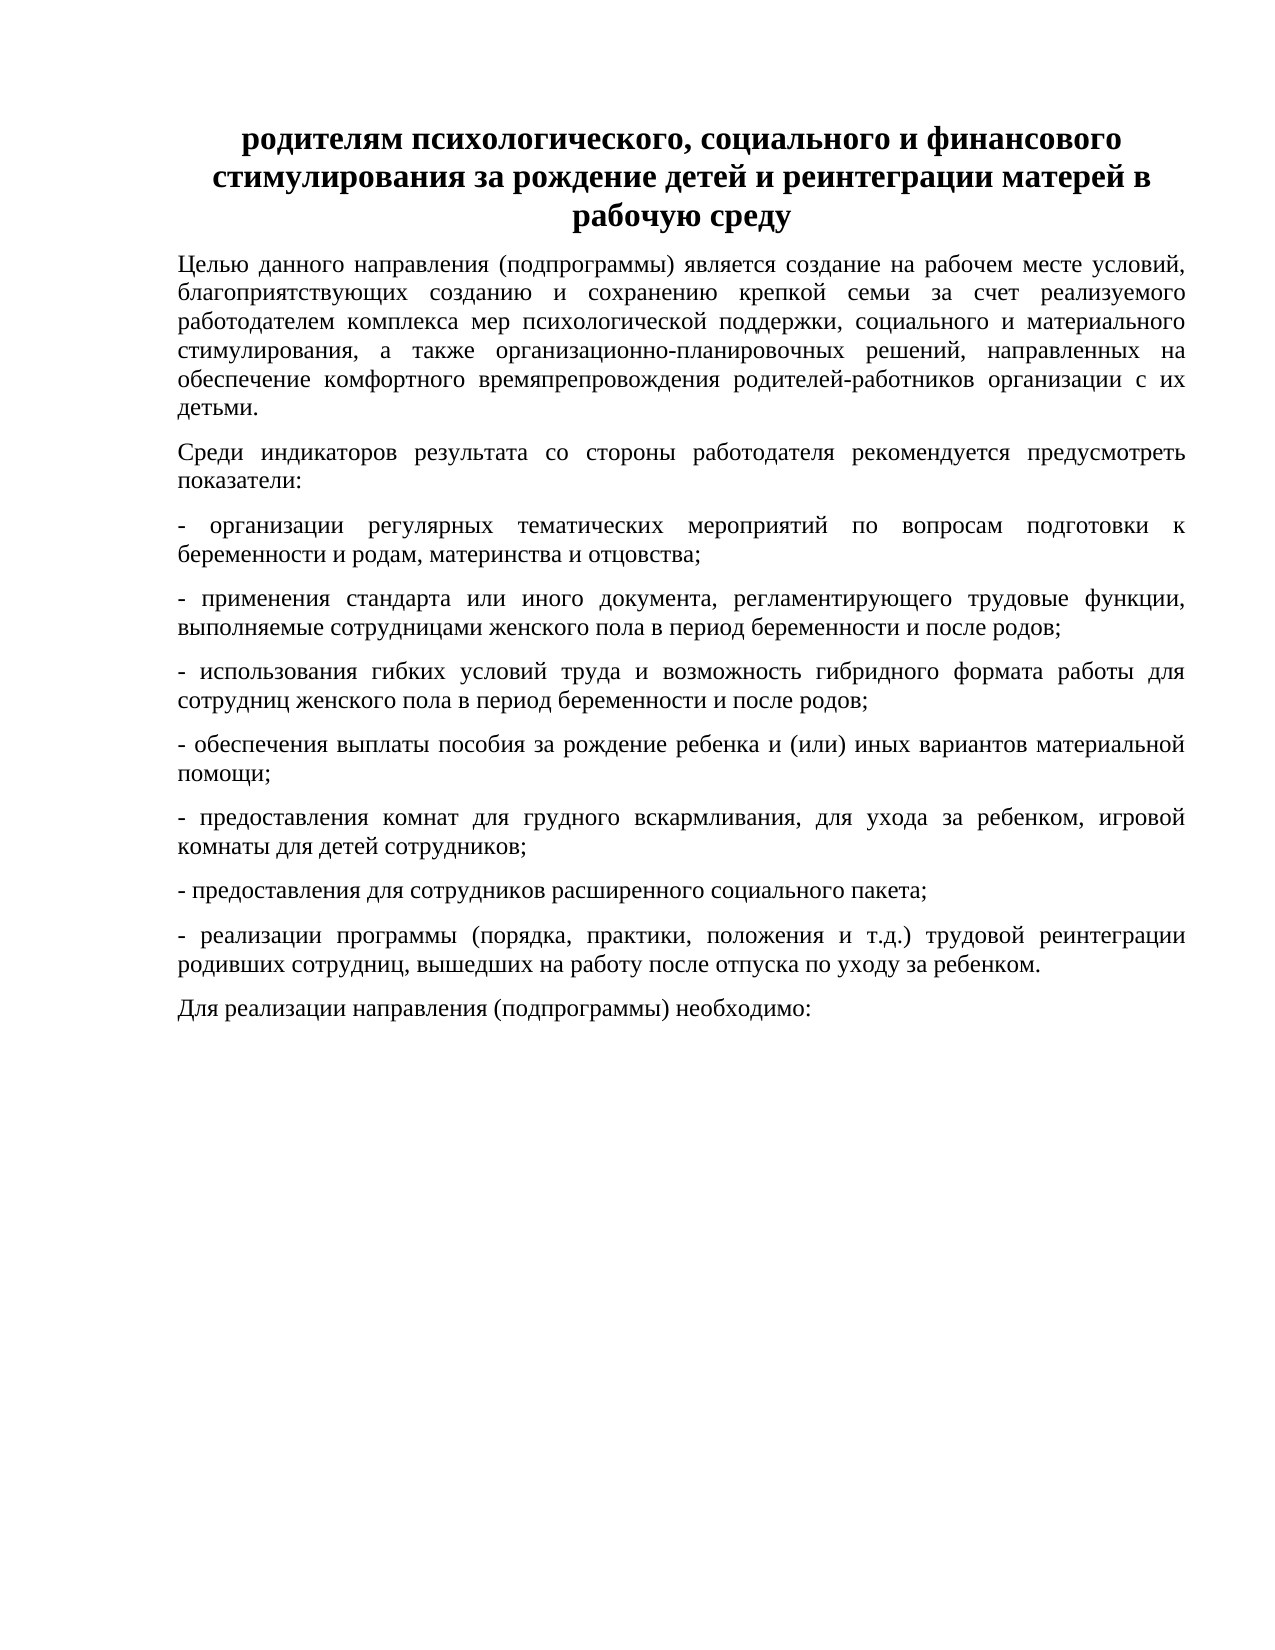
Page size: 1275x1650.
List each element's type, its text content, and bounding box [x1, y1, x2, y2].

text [177, 118, 1186, 233]
text - предоставления комнат для грудного вскармливания, для ухода за ребенком, игровой комнаты для детей сотрудников; [177, 802, 1186, 860]
text - обеспечения выплаты пособия за рождение ребенка и (или) иных вариантов материальной помощи; [177, 729, 1186, 787]
text Для реализации направления (подпрограммы) необходимо: [177, 993, 1186, 1022]
text - использования гибких условий труда и возможность гибридного формата работы для сотрудниц женского пола в период беременности и после родов; [177, 656, 1186, 714]
text - организации регулярных тематических мероприятий по вопросам подготовки к беременности и родам, материнства и отцовства; [177, 510, 1186, 567]
text - реализации программы (порядка, практики, положения и т.д.) трудовой реинтеграции родивших сотрудниц, вышедших на работу после отпуска по уходу за ребенком. [177, 920, 1186, 977]
text - применения стандарта или иного документа, регламентирующего трудовые функции, выполняемые сотрудницами женского пола в период беременности и после родов; [177, 583, 1186, 641]
text Среди индикаторов результата со стороны работодателя рекомендуется предусмотреть показатели: [177, 437, 1186, 494]
text Целью данного направления (подпрограммы) является создание на рабочем месте условий, благоприятствующих созданию и сохранению крепкой семьи за счет реализуемого работодателем комплекса мер психологической поддержки, социального и материального стимулирования, а также организационно-планировочных решений, направленных на обеспечение комфортного времяпрепровождения родителей-работников организации с их детьми. [177, 249, 1186, 421]
text - предоставления для сотрудников расширенного социального пакета; [177, 876, 1186, 904]
